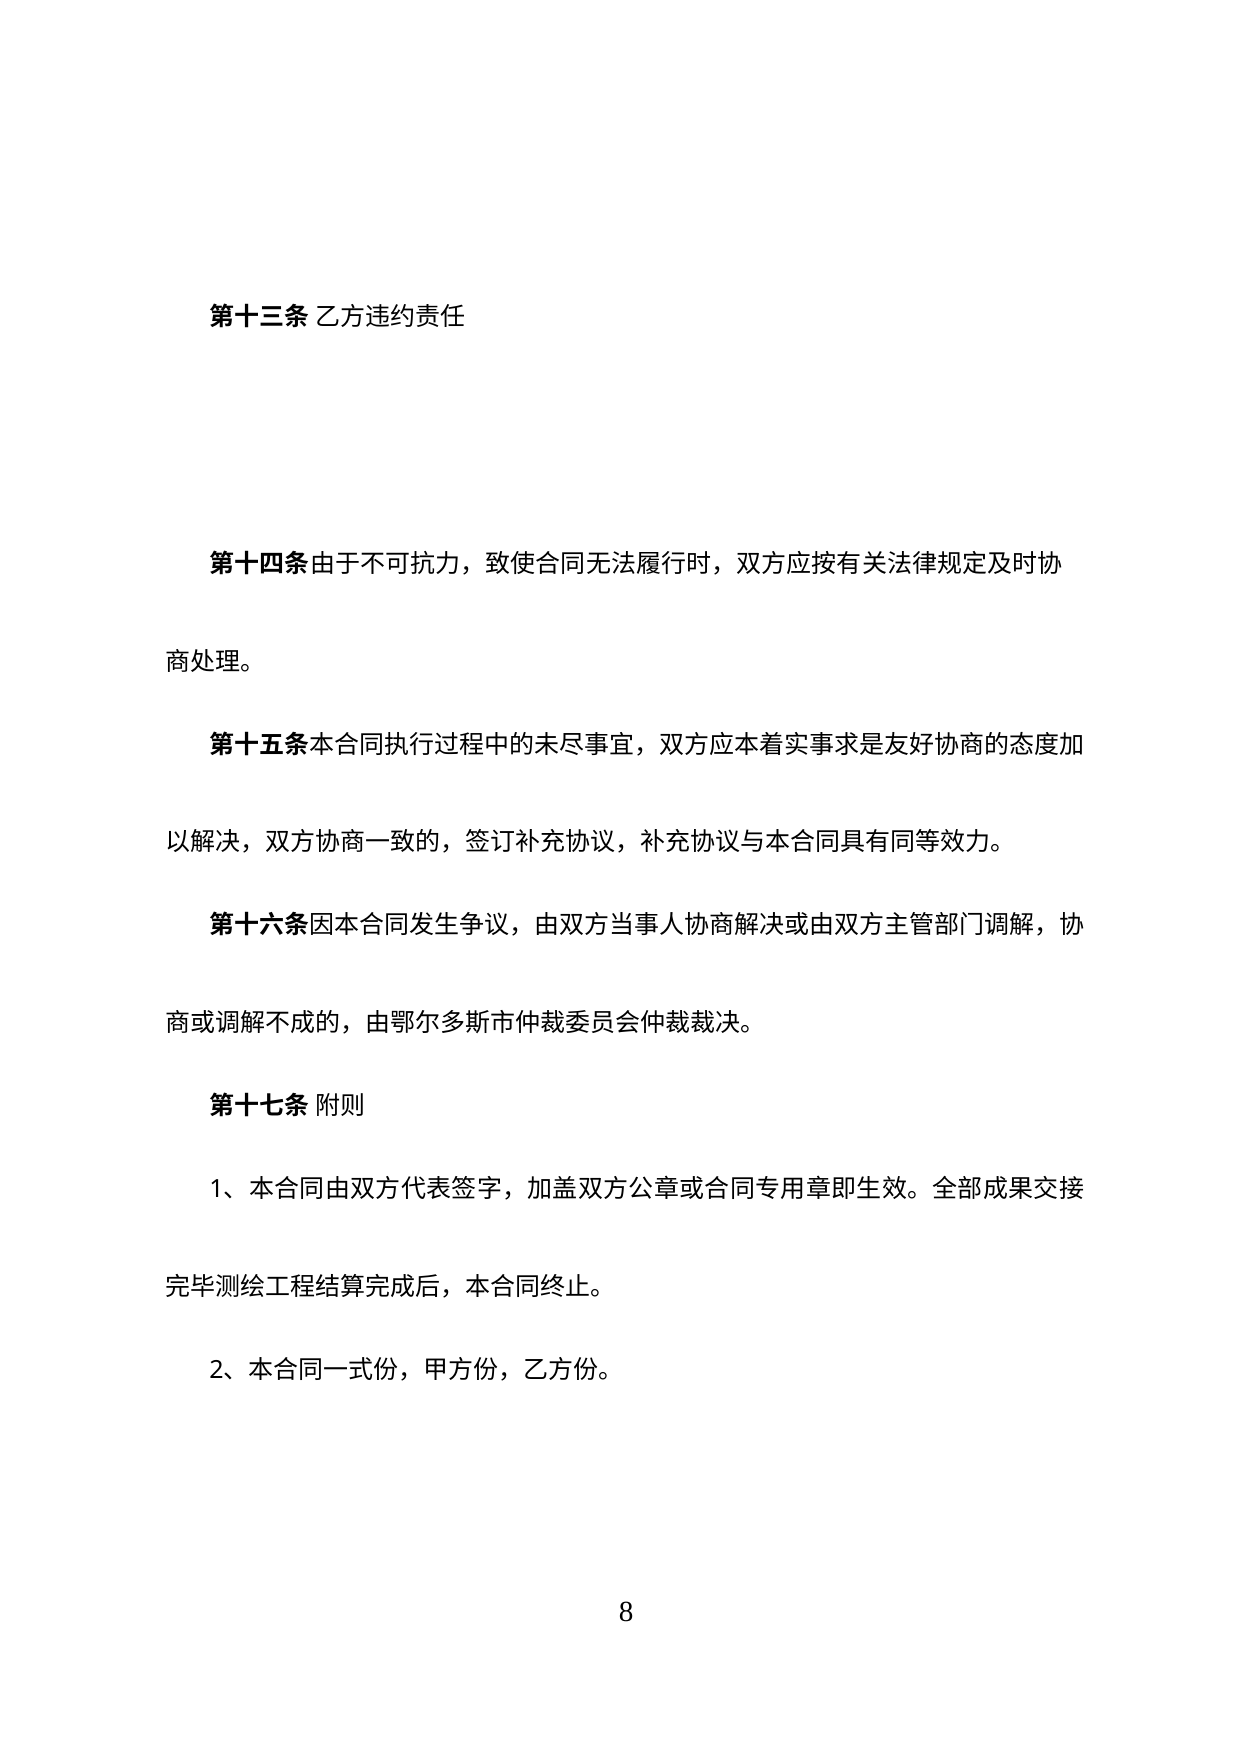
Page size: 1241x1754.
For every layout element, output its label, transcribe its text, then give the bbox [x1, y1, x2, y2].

text 第十三条 乙方违约责任 [165, 282, 1087, 347]
text 第十四条由于不可抗力，致使合同无法履行时，双方应按有关法律规定及时协商处理。 [165, 529, 1065, 692]
text 第十五条本合同执行过程中的未尽事宜，双方应本着实事求是友好协商的态度加以解决，双方协商一致的，签订补充协议，补充协议与本合同具有同等效力。 [165, 710, 1087, 872]
text 第十六条因本合同发生争议，由双方当事人协商解决或由双方主管部门调解，协商或调解不成的，由鄂尔多斯市仲裁委员会仲裁裁决。 [165, 891, 1087, 1053]
text 1、本合同由双方代表签字，加盖双方公章或合同专用章即生效。全部成果交接完毕测绘工程结算完成后，本合同终止。 [165, 1154, 1087, 1317]
text 2、本合同一式份，甲方份，乙方份。 [165, 1335, 1087, 1400]
text 第十七条 附则 [165, 1071, 1087, 1136]
